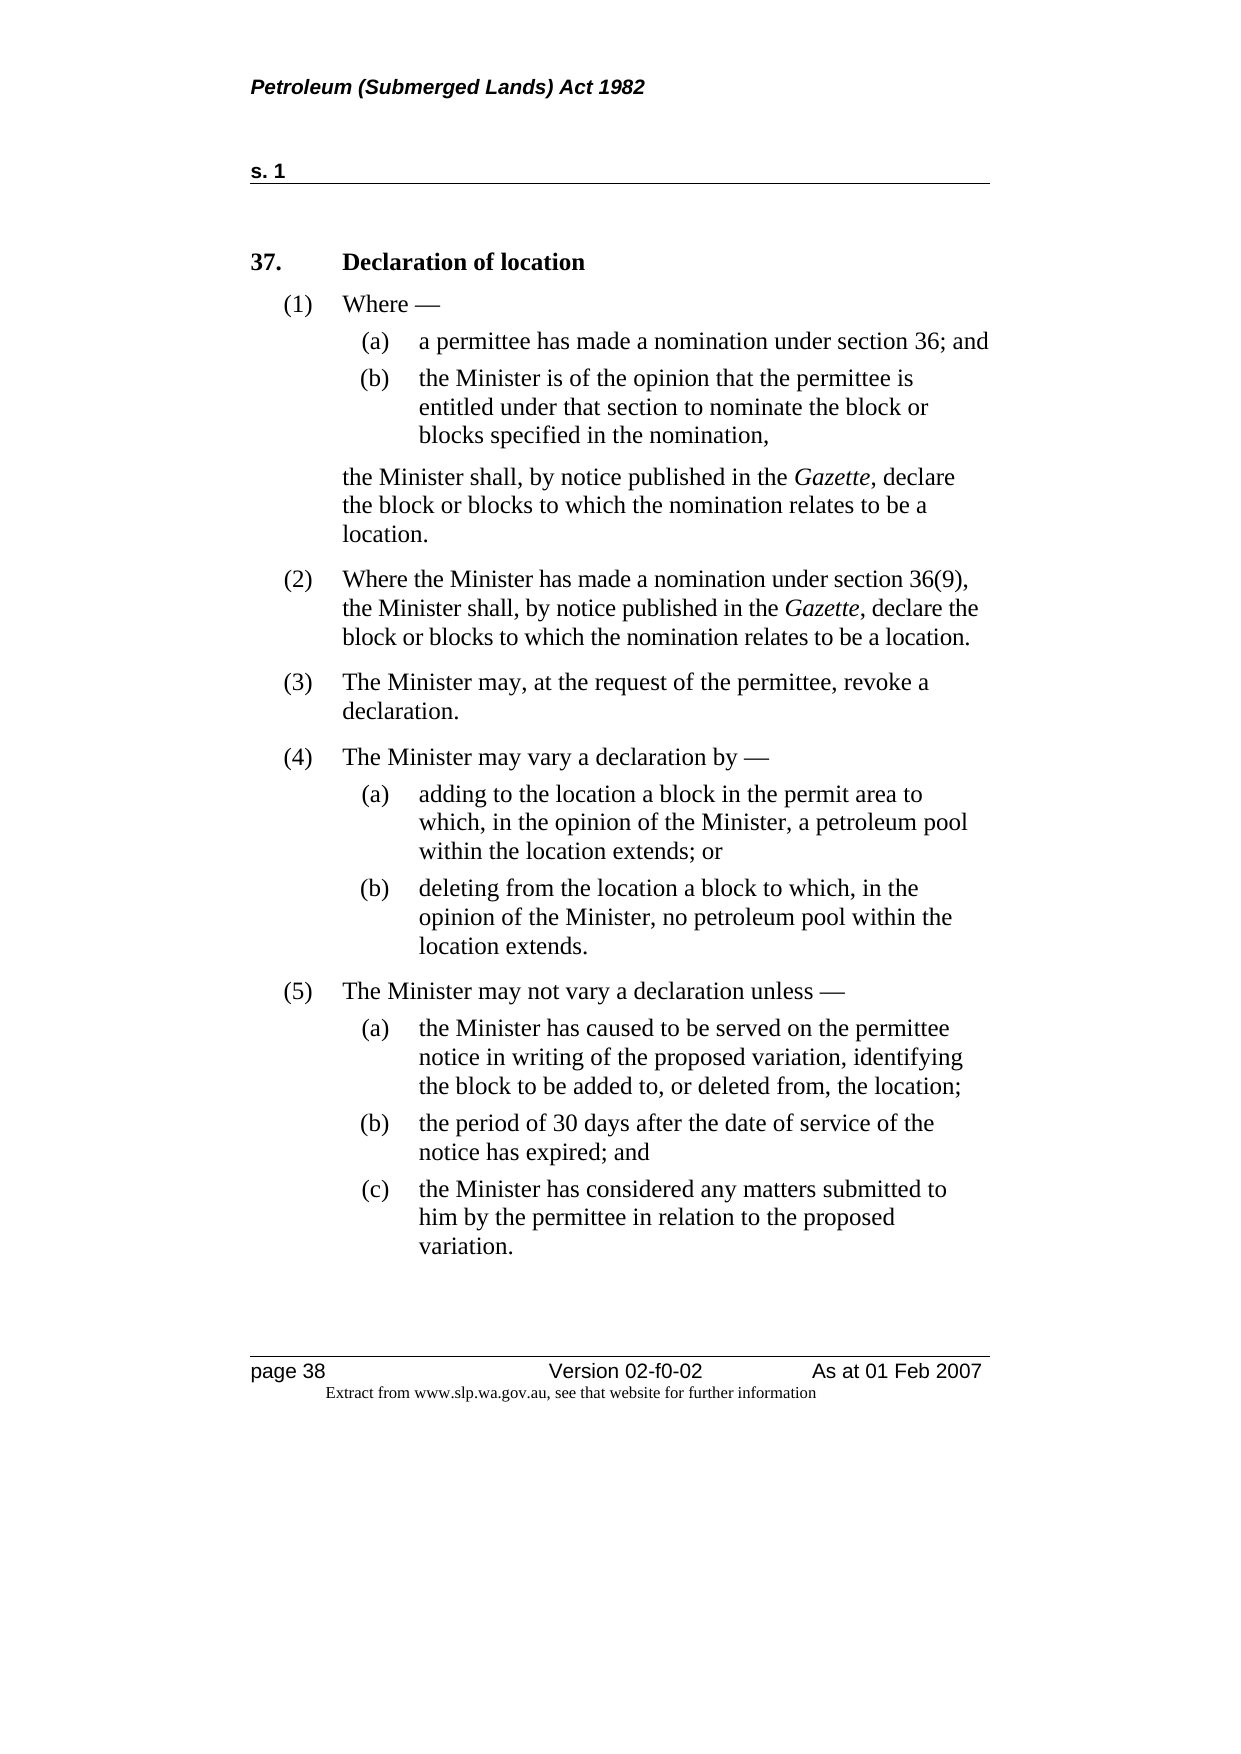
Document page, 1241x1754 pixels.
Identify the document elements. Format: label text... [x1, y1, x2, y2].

text (a) a permittee has made a nomination under section 36; and [250, 326, 990, 354]
text (a) the Minister has caused to be served on the permittee notice in writing of the proposed variation, identifying the block to be added to, or deleted from, the location; [250, 1013, 990, 1099]
text (a) adding to the location a block in the permit area to which, in the opinion of the Minister, a petroleum pool within the location extends; or [250, 779, 990, 865]
text (2) Where the Minister has made a nomination under section 36(9), the Minister shall, by notice published in the Gazette, declare the block or blocks to which the nomination relates to be a location. [250, 564, 990, 651]
text (3) The Minister may, at the request of the permittee, revoke a declaration. [250, 667, 990, 725]
text the Minister shall, by notice published in the Gazette, declare the block or blocks to which the nomination relates to be a location. [250, 462, 990, 548]
text (4) The Minister may vary a declaration by — [250, 742, 990, 770]
subtitle 37. Declaration of location [250, 247, 990, 276]
text (1) Where — [250, 289, 990, 317]
text (c) the Minister has considered any matters submitted to him by the permittee in relation to the proposed variation. [250, 1174, 990, 1260]
text (5) The Minister may not vary a declaration unless — [250, 976, 990, 1005]
text (b) the period of 30 days after the date of service of the notice has expired; and [250, 1108, 990, 1165]
text (b) the Minister is of the opinion that the permittee is entitled under that section to nominate the block or blocks specified in the nomination, [250, 363, 990, 449]
text (b) deleting from the location a block to which, in the opinion of the Minister, no petroleum pool within the location extends. [250, 873, 990, 959]
